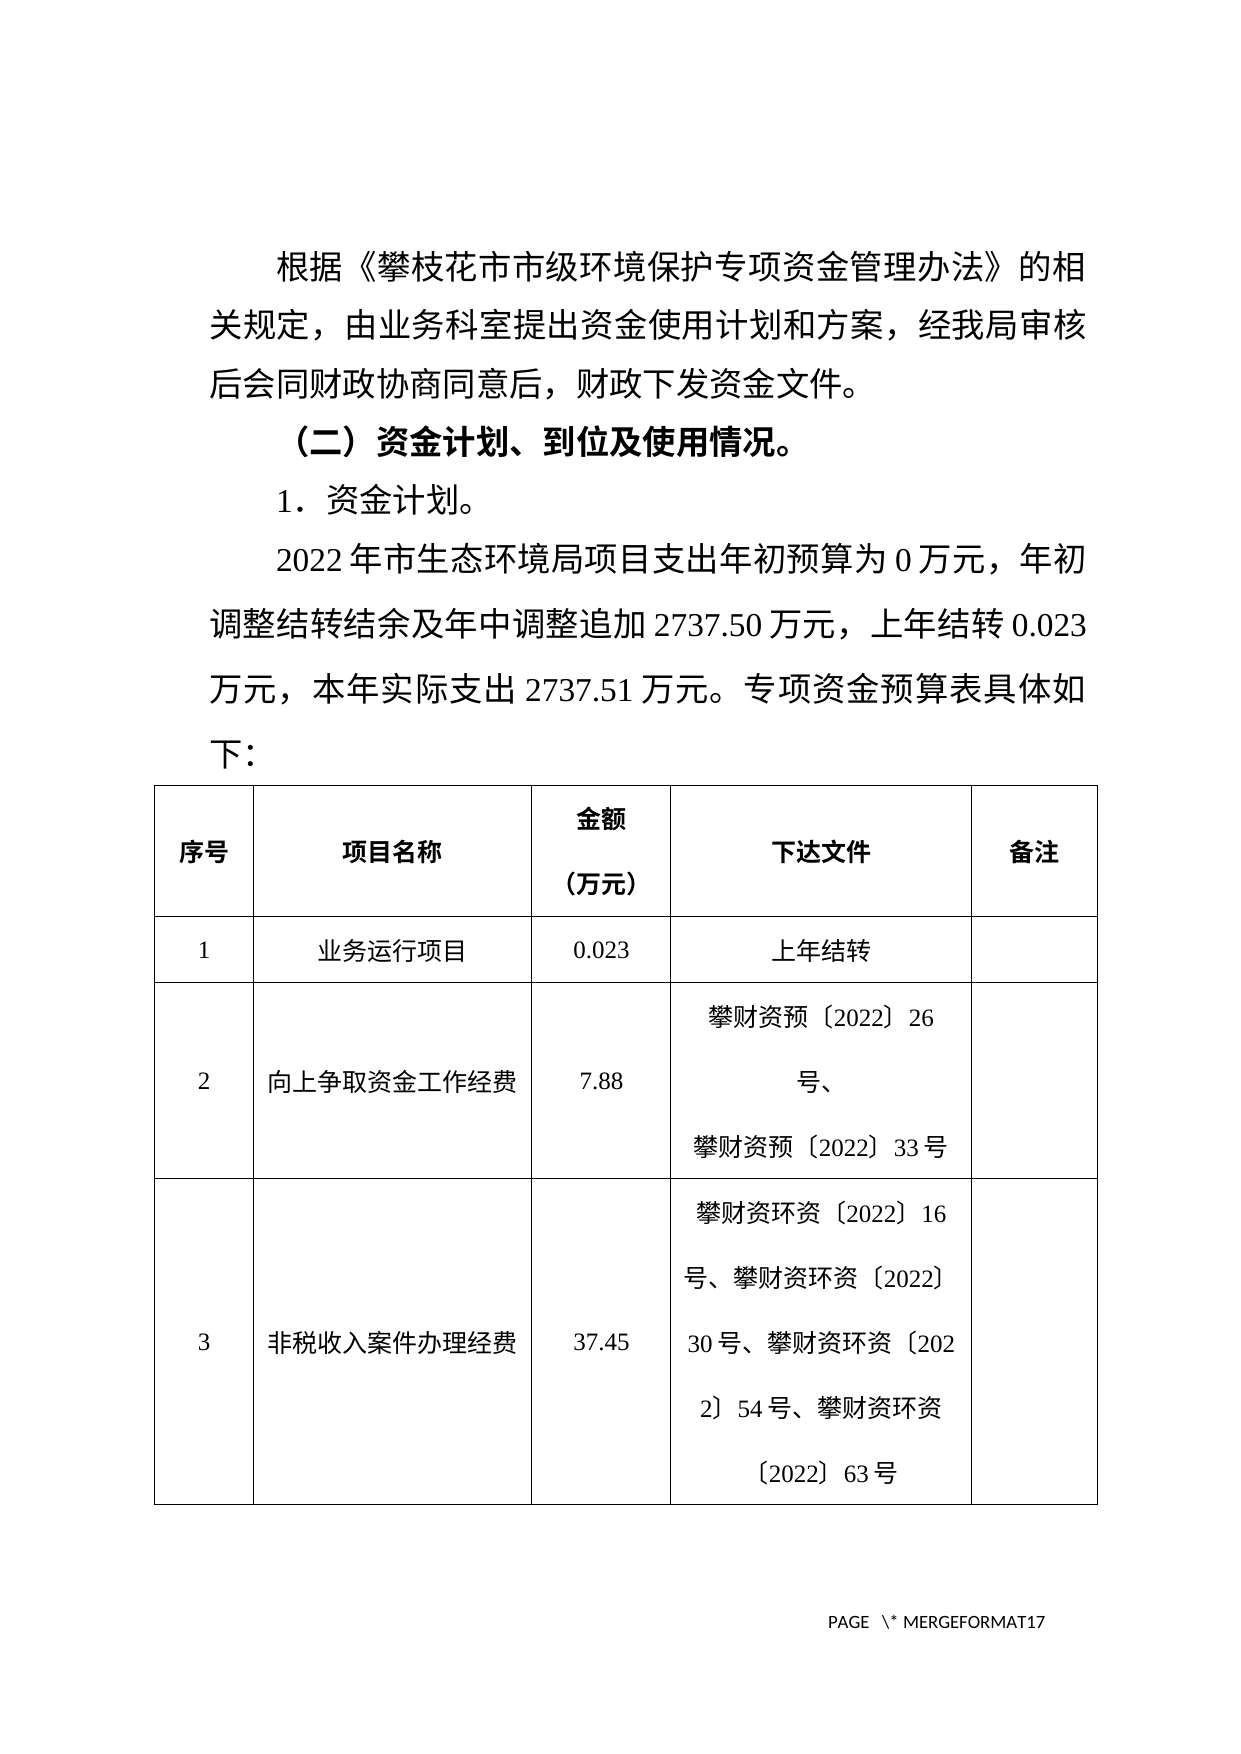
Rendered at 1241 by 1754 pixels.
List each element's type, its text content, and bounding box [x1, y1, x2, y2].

table_cell 3 [155, 1179, 253, 1504]
table_cell [972, 1179, 1097, 1504]
table_header 备注 [972, 786, 1097, 916]
table_cell 攀财资环资〔2022〕16号、攀财资环资〔2022〕30号、攀财资环资〔2022〕54号、攀财资环资〔2022〕63号 [671, 1179, 971, 1504]
table_cell 向上争取资金工作经费 [254, 983, 531, 1178]
table_cell [972, 983, 1097, 1178]
table_header 金额 （万元） [532, 786, 670, 916]
table_cell 37.45 [532, 1179, 670, 1504]
text 1．资金计划。 [209, 466, 1087, 524]
text 根据《攀枝花市市级环境保护专项资金管理办法》的相关规定，由业务科室提出资金使用计划和方案，经我局审核后会同财政协商同意后，财政下发资金文件。 [209, 233, 1087, 408]
table_cell 上年结转 [671, 917, 971, 982]
table_cell 0.023 [532, 917, 670, 982]
table_cell 1 [155, 917, 253, 982]
table_cell 业务运行项目 [254, 917, 531, 982]
text （二）资金计划、到位及使用情况。 [209, 408, 1087, 466]
text 2022年市生态环境局项目支出年初预算为0万元，年初调整结转结余及年中调整追加2737.50万元，上年结转0.023万元，本年实际支出2737.51万元。专项资金预算表具体如下： [209, 709, 1087, 784]
table_cell [972, 917, 1097, 982]
table_header 序号 [155, 786, 253, 916]
table_cell 2 [155, 983, 253, 1178]
text 2022年市生态环境局项目支出年初预算为0万元，年初调整结转结余及年中调整追加2737.50万元，上年结转0.023万元，本年实际支出2737.51万元。专项资金预算表具体如下： [209, 524, 1087, 670]
table_header 下达文件 [671, 786, 971, 916]
table_header 项目名称 [254, 786, 531, 916]
table_cell 非税收入案件办理经费 [254, 1179, 531, 1504]
table_cell 攀财资预〔2022〕26号、 攀财资预〔2022〕33号 [671, 983, 971, 1178]
table_cell 7.88 [532, 983, 670, 1178]
